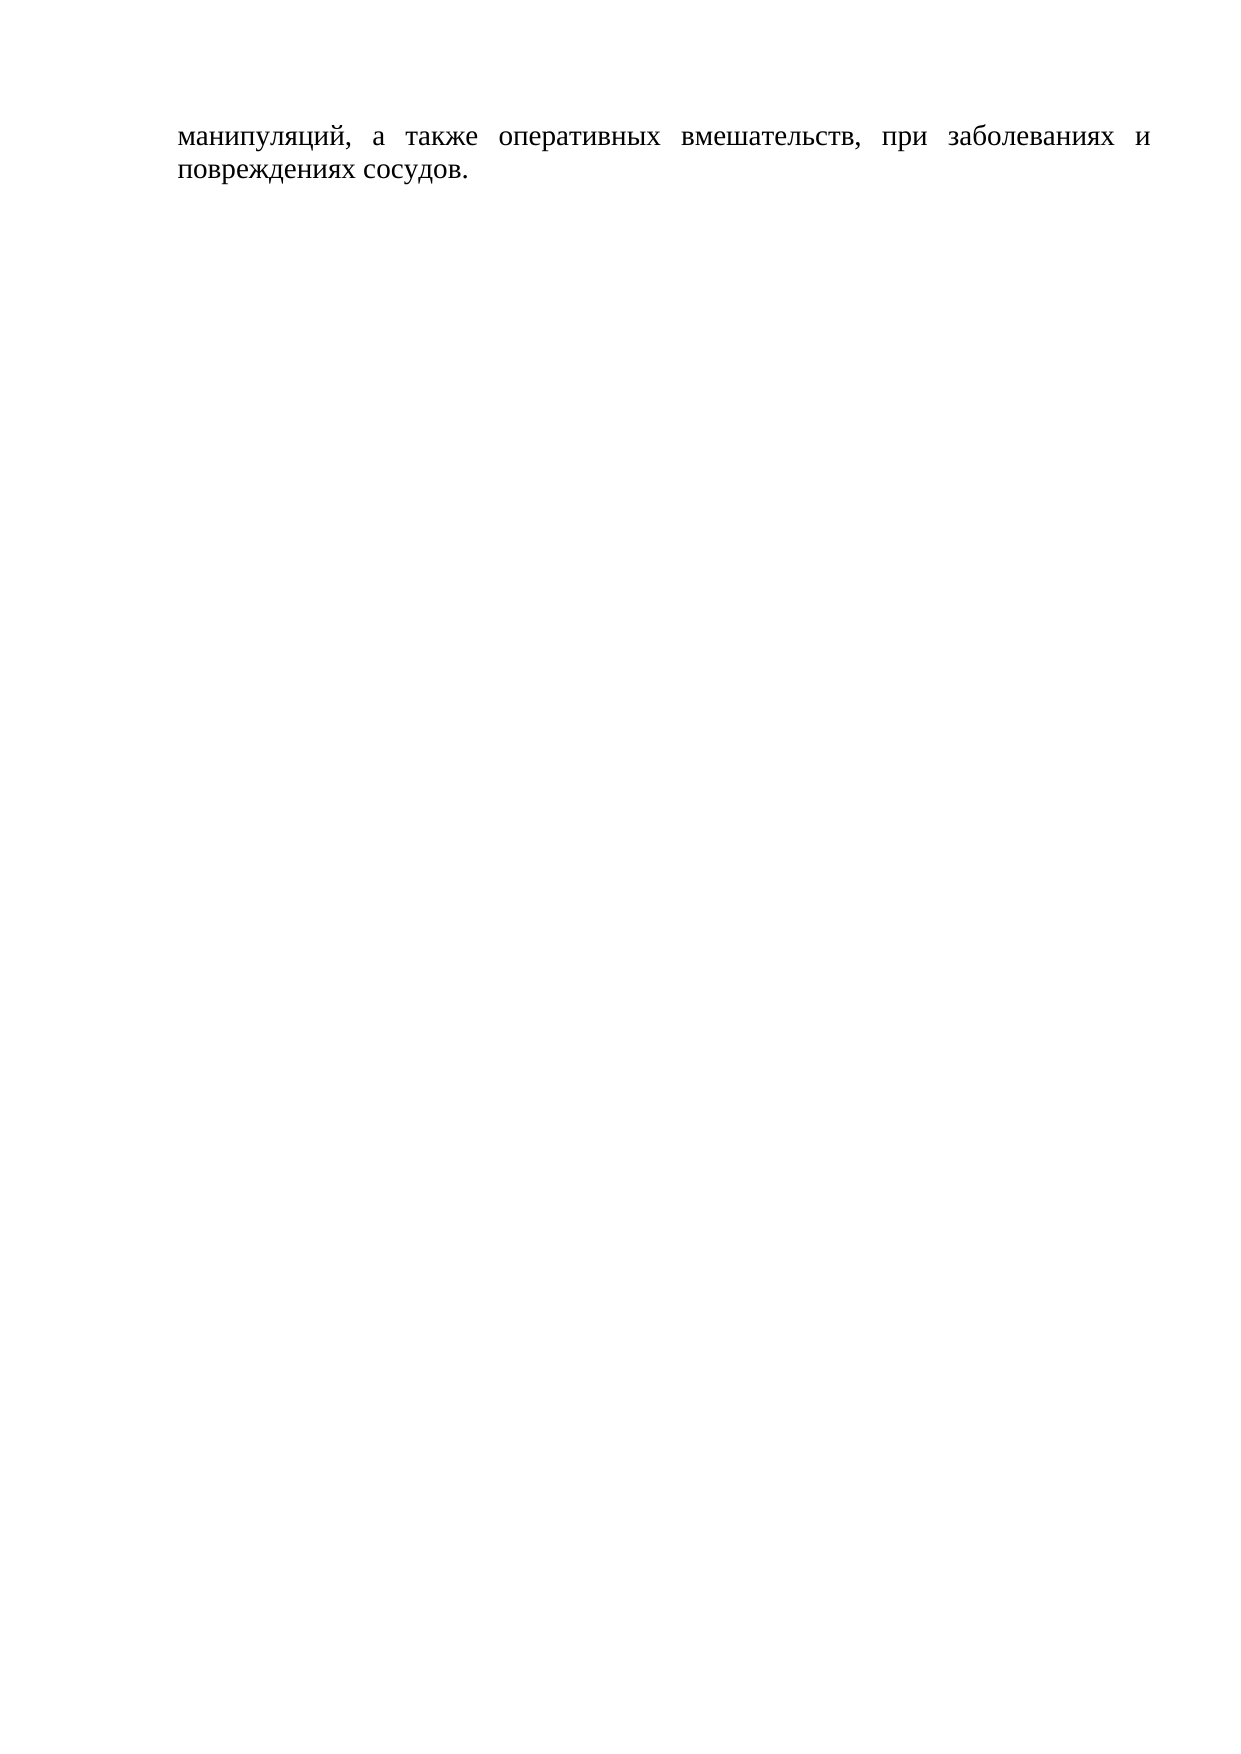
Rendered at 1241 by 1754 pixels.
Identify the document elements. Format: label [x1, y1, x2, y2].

text [177, 118, 1152, 185]
